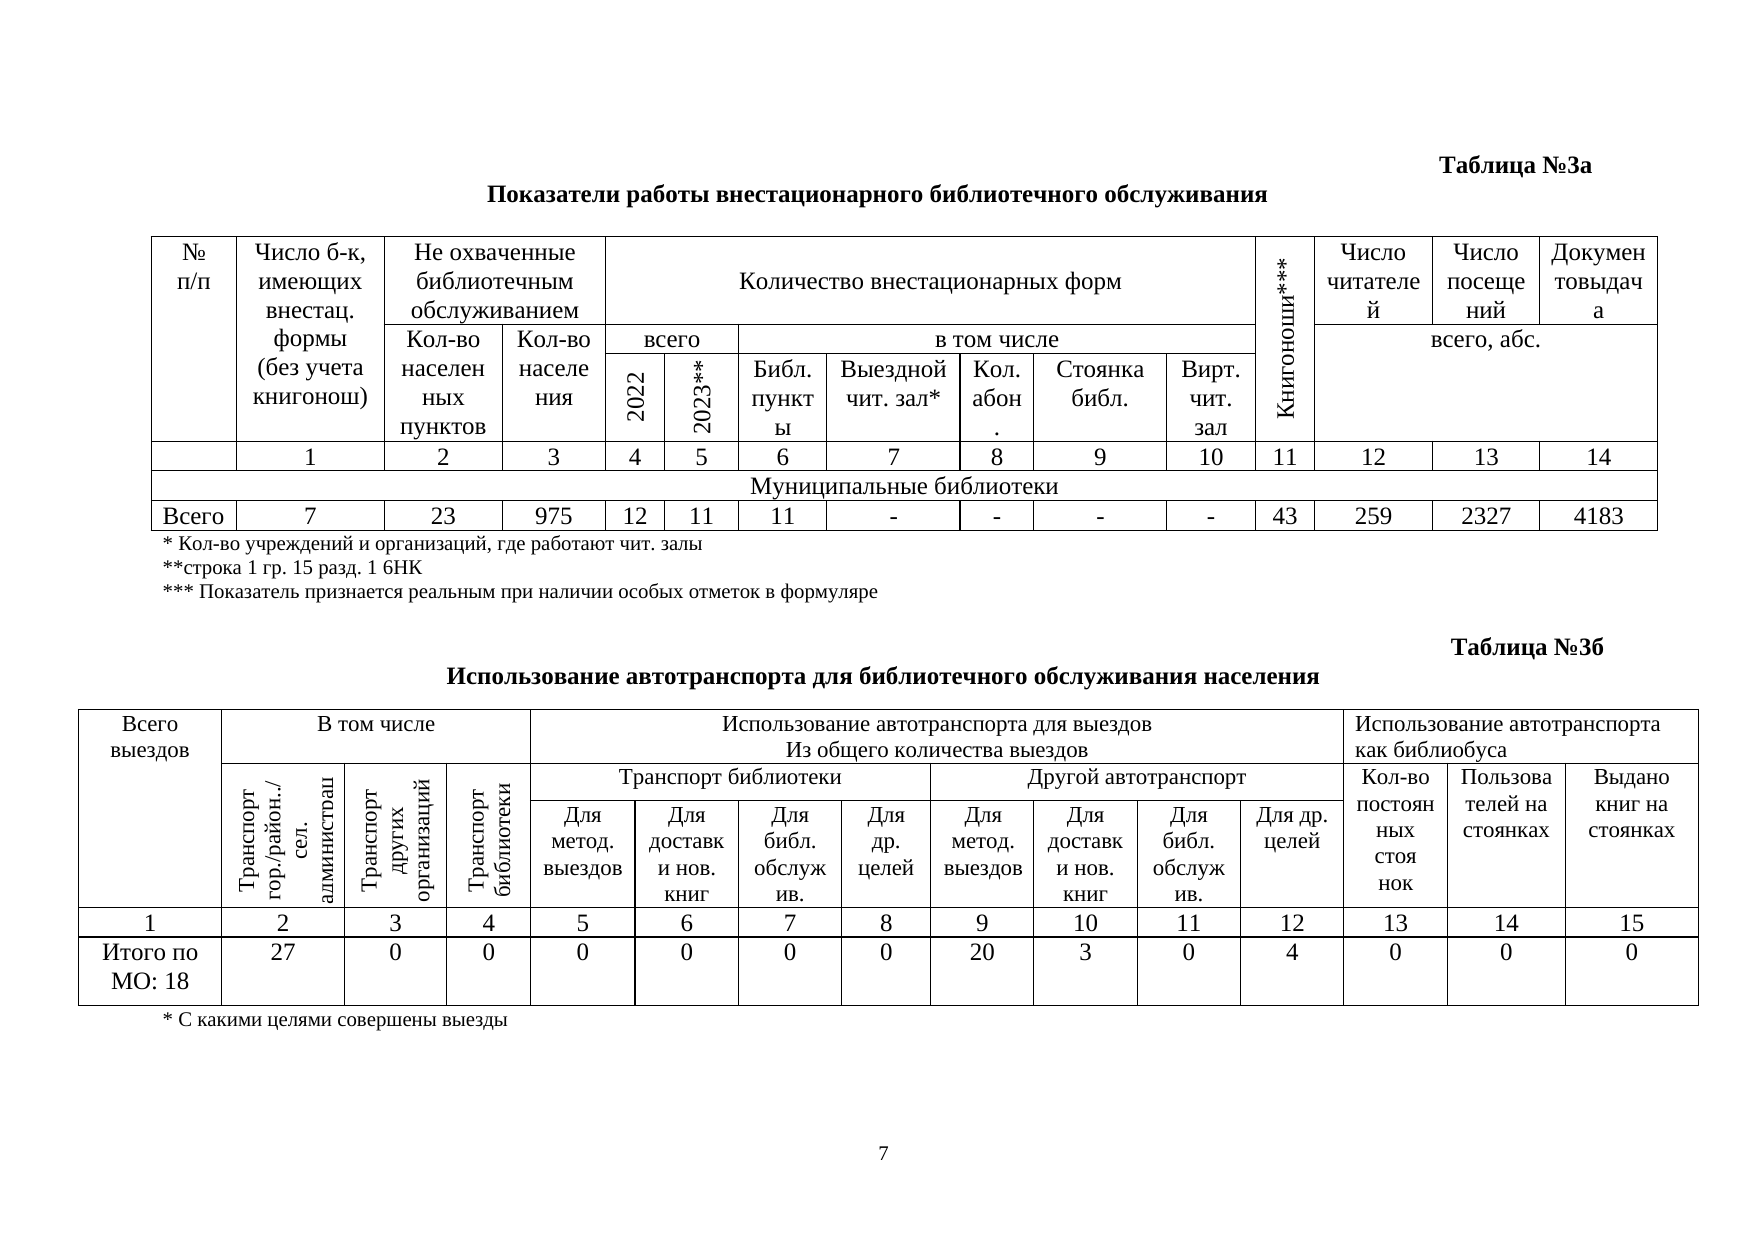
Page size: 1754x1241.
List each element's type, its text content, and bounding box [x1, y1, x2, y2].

text **строка 1 гр. 15 разд. 1 6НК [162, 555, 1604, 579]
text Таблица №3а [162, 150, 1592, 179]
table_header Число читателей [1315, 237, 1432, 323]
table_cell Муниципальные библиотеки [152, 471, 1657, 500]
table_cell 15 [1566, 908, 1698, 936]
table_header Число посещений [1433, 237, 1539, 323]
table_cell 27 [222, 938, 344, 1005]
table_cell 0 [842, 938, 930, 1005]
table_cell 20 [931, 938, 1033, 1005]
table_cell всего, абс. [1315, 325, 1657, 441]
table_cell - [961, 501, 1033, 530]
table_header Количество внестационарных форм [606, 237, 1255, 323]
table_cell Кол-во постоянных стоя нок [1344, 764, 1447, 907]
table_cell 8 [842, 908, 930, 936]
table_cell 259 [1315, 501, 1432, 530]
table_cell 975 [503, 501, 605, 530]
table_cell 8 [961, 442, 1033, 470]
table_cell 7 [237, 501, 384, 530]
table_header Книгоноши*** [1256, 237, 1314, 441]
table_cell 4 [606, 442, 664, 470]
table_cell Транспорт гор./район../сел. администрации [222, 764, 344, 907]
table_cell 12 [606, 501, 664, 530]
table_header Использование автотранспорта для выездов Из общего количества выездов [531, 710, 1343, 762]
table_cell Стоянка библ. [1034, 354, 1166, 441]
table_cell - [827, 501, 959, 530]
table_cell в том числе [739, 325, 1255, 353]
table_cell 5 [665, 442, 738, 470]
table_cell 0 [739, 938, 841, 1005]
table_cell Другой автотранспорт [931, 764, 1343, 800]
table_cell 12 [1315, 442, 1432, 470]
table_cell 11 [739, 501, 826, 530]
table_cell 23 [385, 501, 502, 530]
table_cell 3 [1034, 938, 1137, 1005]
table_cell 7 [827, 442, 959, 470]
table_cell 3 [503, 442, 605, 470]
table_cell Транспорт библиотеки [531, 764, 930, 800]
table_cell 13 [1433, 442, 1539, 470]
table_cell 0 [345, 938, 446, 1005]
table_cell 10 [1034, 908, 1137, 936]
table_cell 0 [1138, 938, 1240, 1005]
table_cell 10 [1167, 442, 1255, 470]
table_cell [152, 442, 236, 470]
table_cell Выездной чит. зал* [827, 354, 959, 441]
table_cell 5 [531, 908, 634, 936]
table_cell 11 [665, 501, 738, 530]
table_cell 6 [739, 442, 826, 470]
text Использование автотранспорта для библиотечного обслуживания населения [162, 661, 1604, 689]
table_cell 11 [1256, 442, 1314, 470]
table_cell 43 [1256, 501, 1314, 530]
table_cell 9 [1034, 442, 1166, 470]
table_cell 4183 [1540, 501, 1657, 530]
table_cell Выдано книг на стоянках [1566, 764, 1698, 907]
table_cell 1 [237, 442, 384, 470]
table_cell 13 [1344, 908, 1447, 936]
table_cell Вирт. чит. зал [1167, 354, 1255, 441]
table_cell Библ. пункты [739, 354, 826, 441]
table_header Всего выездов [79, 710, 221, 907]
table_cell Кол. абон. [961, 354, 1033, 441]
table_cell Для др. целей [1241, 801, 1343, 907]
table_cell Кол-во населенных пунктов [385, 325, 502, 441]
table_cell 0 [636, 938, 738, 1005]
table_cell Для др. целей [842, 801, 930, 907]
table_cell 6 [636, 908, 738, 936]
table_header Использование автотранспорта как библиобуса [1344, 710, 1698, 762]
text Показатели работы внестационарного библиотечного обслуживания [162, 179, 1592, 207]
table_header Документовыдача [1540, 237, 1657, 323]
table_cell Для метод. выездов [531, 801, 634, 907]
text * Кол-во учреждений и организаций, где работают чит. залы [162, 531, 1604, 555]
table_cell 2023** [665, 354, 738, 441]
table_cell 0 [1344, 938, 1447, 1005]
table_cell Пользователей на стоянках [1448, 764, 1565, 907]
table_cell 7 [739, 908, 841, 936]
table_cell Всего [152, 501, 236, 530]
table_cell 4 [447, 908, 530, 936]
table_cell Для библ. обслужив. [739, 801, 841, 907]
table_cell 11 [1138, 908, 1240, 936]
text *** Показатель признается реальным при наличии особых отметок в формуляре [162, 579, 1604, 603]
table_cell Кол-во населения [503, 325, 605, 441]
table_cell Транспорт других организаций [345, 764, 446, 907]
table_cell Для библ. обслужив. [1138, 801, 1240, 907]
table_cell 0 [1448, 938, 1565, 1005]
text Таблица №3б [162, 632, 1604, 661]
table_cell 1 [79, 908, 221, 936]
table_cell Транспорт библиотеки [447, 764, 530, 907]
table_header Не охваченные библиотечным обслуживанием [385, 237, 605, 323]
table_cell 2 [385, 442, 502, 470]
table_cell 4 [1241, 938, 1343, 1005]
table_cell 14 [1540, 442, 1657, 470]
table_cell всего [606, 325, 738, 353]
table_cell 9 [931, 908, 1033, 936]
table_cell 0 [531, 938, 634, 1005]
table_cell 2022 [606, 354, 664, 441]
table_cell 2 [222, 908, 344, 936]
table_cell 2327 [1433, 501, 1539, 530]
table_cell Для доставки нов. книг [1034, 801, 1137, 907]
table_cell 12 [1241, 908, 1343, 936]
table_cell 0 [1566, 938, 1698, 1005]
table_cell 0 [447, 938, 530, 1005]
table_header В том числе [222, 710, 530, 762]
table_cell - [1034, 501, 1166, 530]
table_cell - [1167, 501, 1255, 530]
text * С какими целями совершены выезды [162, 1006, 1604, 1031]
table_cell Для доставки нов. книг [636, 801, 738, 907]
table_cell 14 [1448, 908, 1565, 936]
table_cell Для метод. выездов [931, 801, 1033, 907]
table_cell Итого по МО: 18 [79, 938, 221, 1005]
table_header № п/п [152, 237, 236, 441]
table_cell 3 [345, 908, 446, 936]
table_header Число б-к, имеющих внестац. формы (без учета книгонош) [237, 237, 384, 441]
